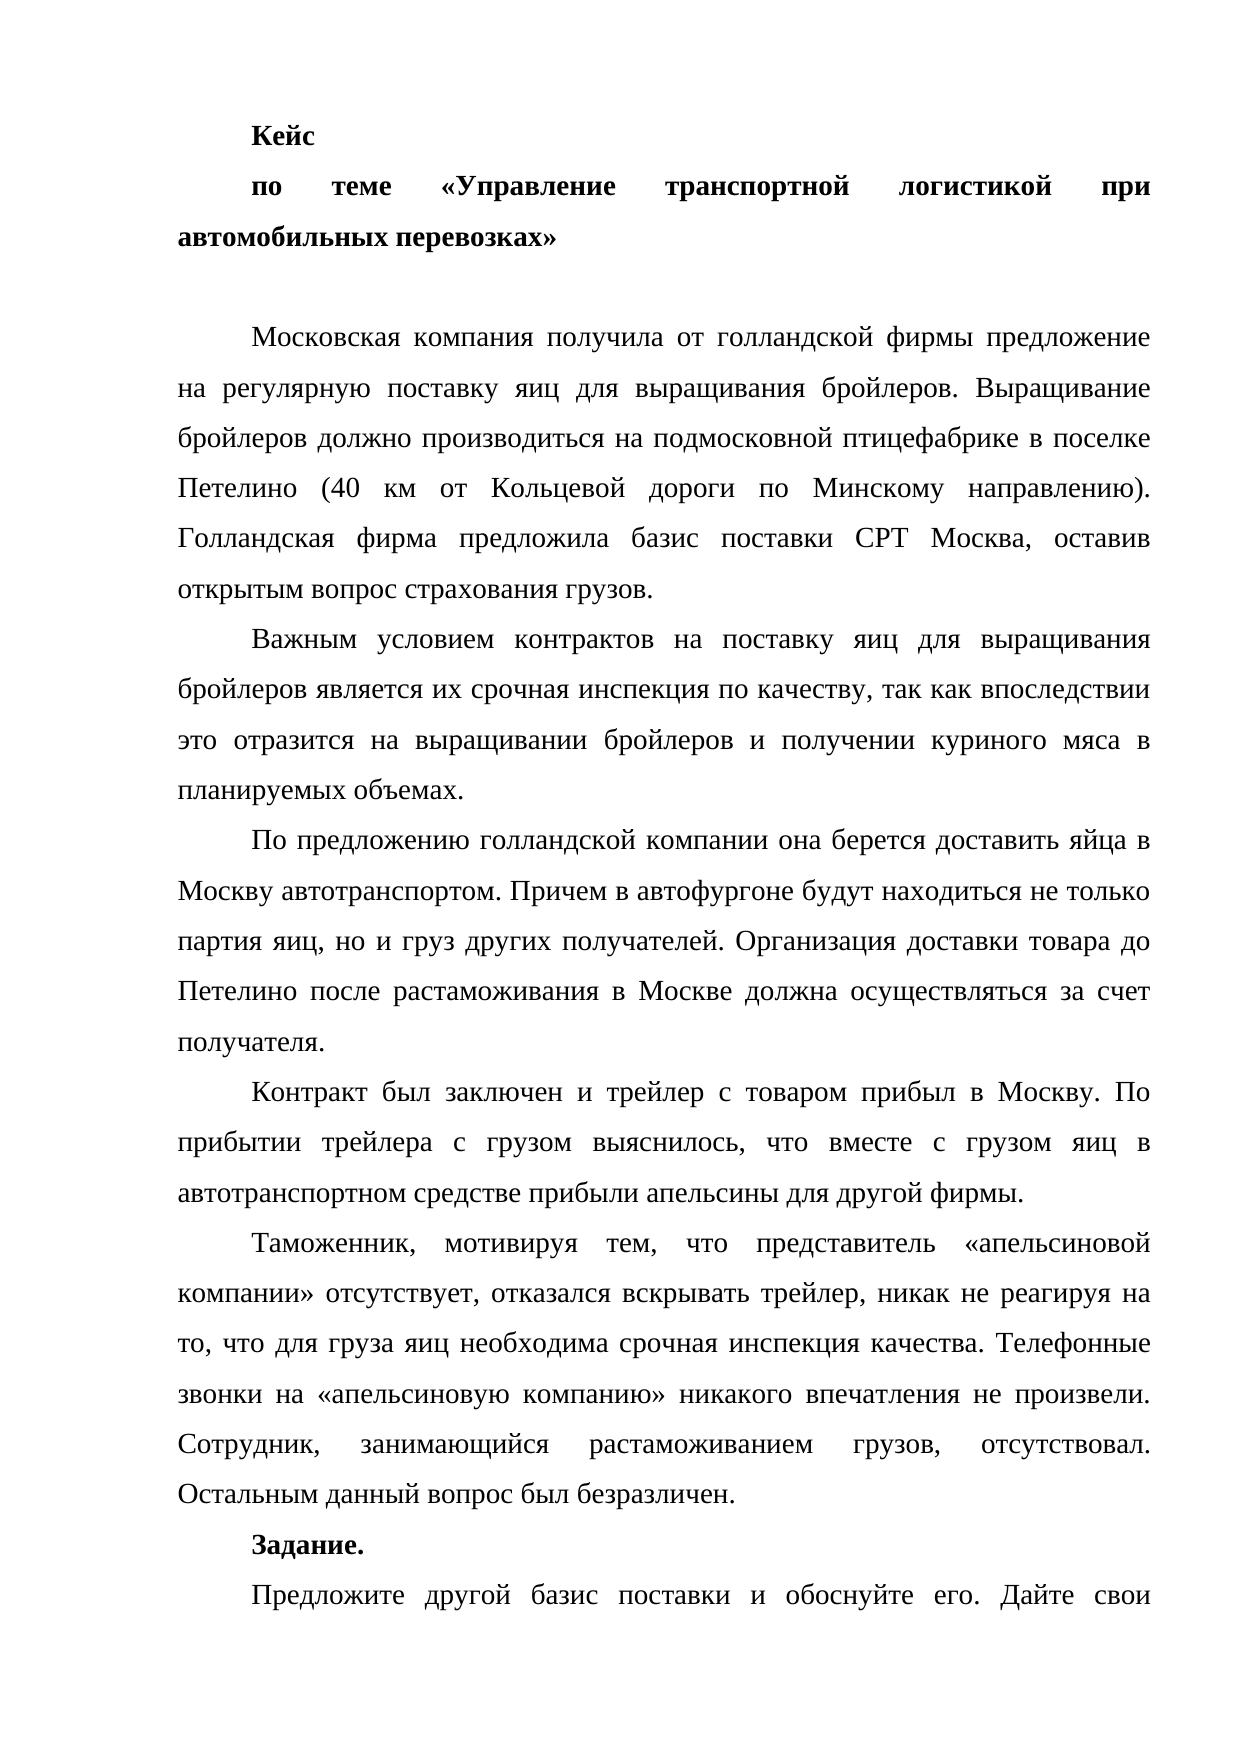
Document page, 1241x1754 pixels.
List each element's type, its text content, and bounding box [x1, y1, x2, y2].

text Московская компания получила от голландской фирмы предложение на регулярную поставку яиц для выращивания бройлеров. Выращивание бройлеров должно производиться на подмосковной птицефабрике в поселке Петелино (40 км от Кольцевой дороги по Минскому направлению). Голландская фирма предложила базис поставки СРТ Москва, оставив открытым вопрос страхования грузов. [177, 319, 1152, 604]
text Задание. [177, 1527, 1152, 1560]
subtitle по теме «Управление транспортной логистикой при автомобильных перевозках» [177, 168, 1152, 252]
text Таможенник, мотивируя тем, что представитель «апельсиновой компании» отсутствует, отказался вскрывать трейлер, никак не реагируя на то, что для груза яиц необходима срочная инспекция качества. Телефонные звонки на «апельсиновую компанию» никакого впечатления не произвели. Сотрудник, занимающийся растаможиванием грузов, отсутствовал. Остальным данный вопрос был безразличен. [177, 1225, 1152, 1510]
subtitle Кейс [177, 118, 1152, 152]
text Важным условием контрактов на поставку яиц для выращивания бройлеров является их срочная инспекция по качеству, так как впоследствии это отразится на выращивании бройлеров и получении куриного мяса в планируемых объемах. [177, 621, 1152, 806]
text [177, 1577, 1152, 1611]
text Контракт был заключен и трейлер с товаром прибыл в Москву. По прибытии трейлера с грузом выяснилось, что вместе с грузом яиц в автотранспортном средстве прибыли апельсины для другой фирмы. [177, 1074, 1152, 1208]
text По предложению голландской компании она берется доставить яйца в Москву автотранспортом. Причем в автофургоне будут находиться не только партия яиц, но и груз других получателей. Организация доставки товара до Петелино после растаможивания в Москве должна осуществляться за счет получателя. [177, 822, 1152, 1057]
